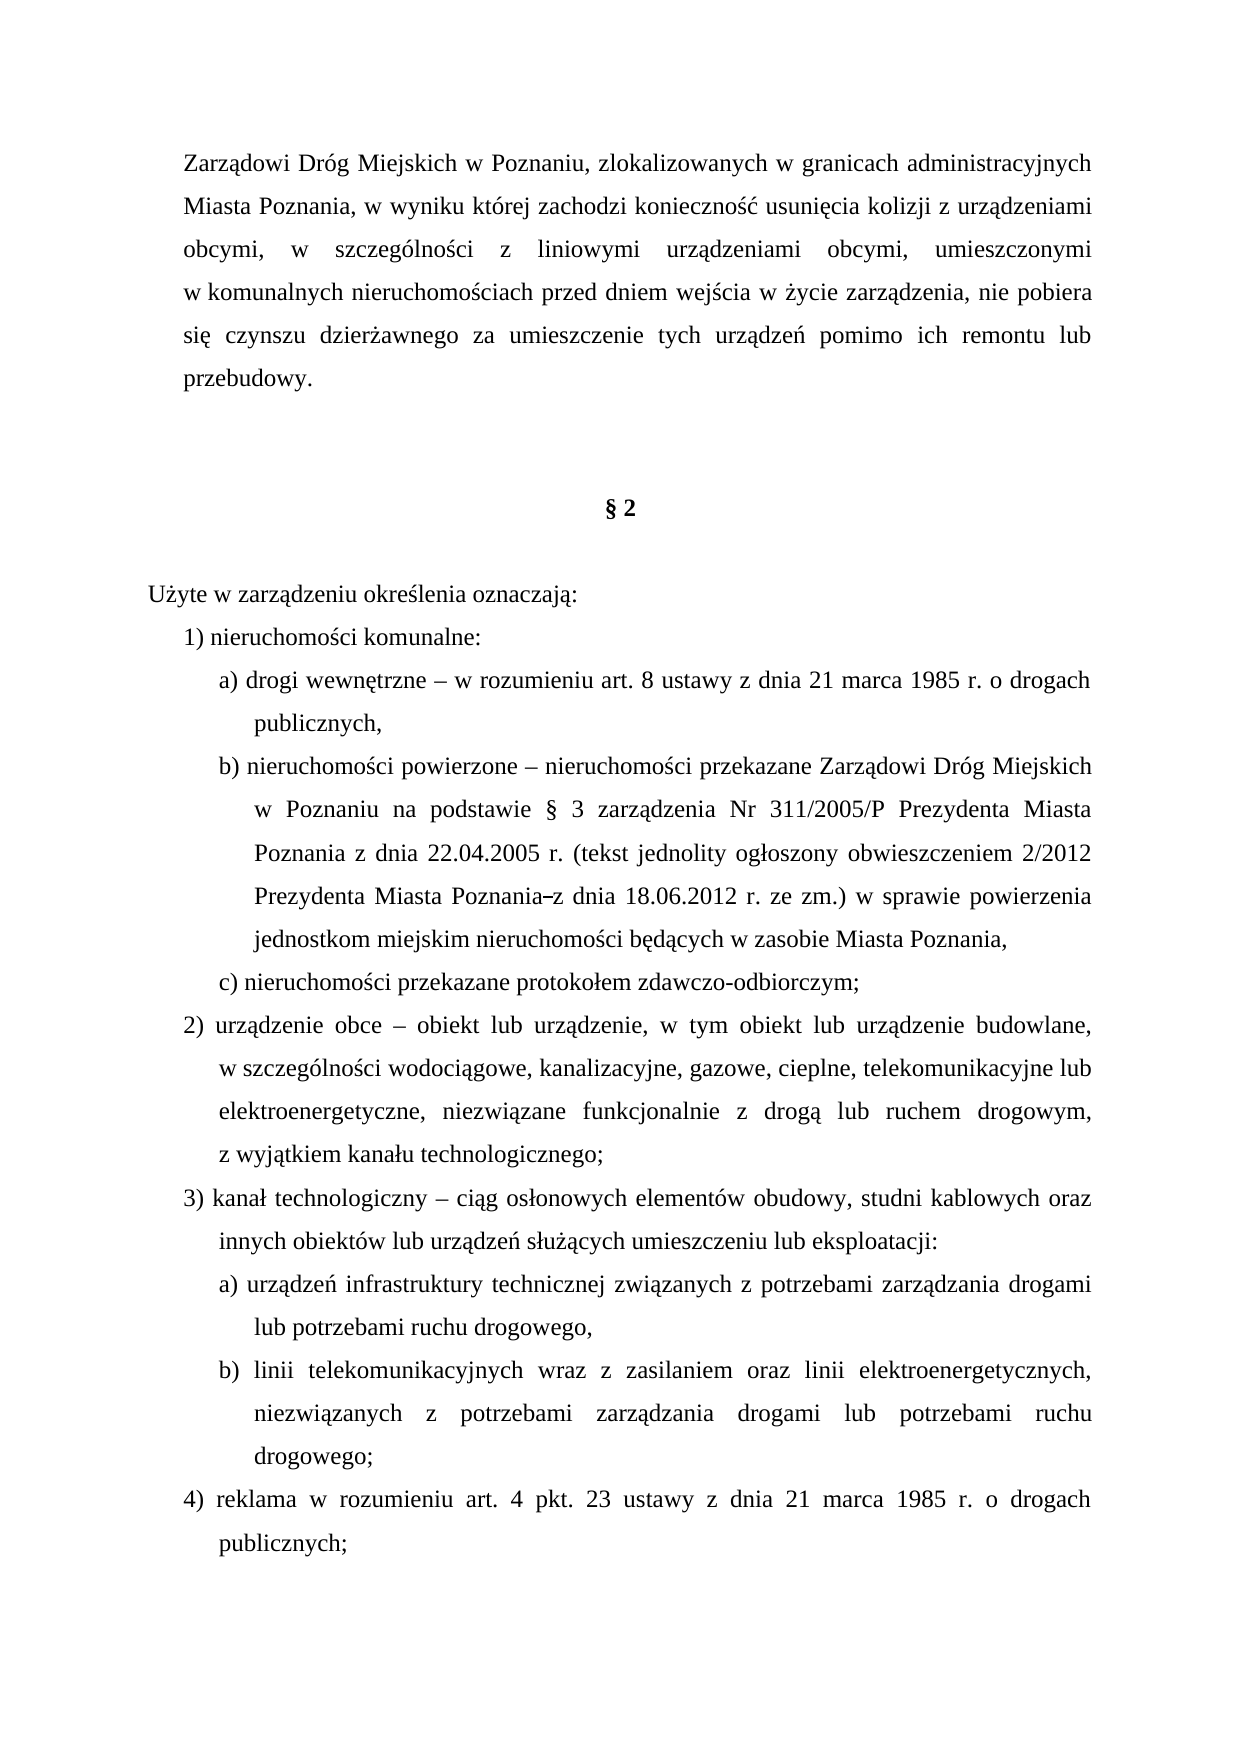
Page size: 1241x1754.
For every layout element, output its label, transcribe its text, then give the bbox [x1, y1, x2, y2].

text c) nieruchomości przekazane protokołem zdawczo-odbiorczym; [218, 967, 1093, 996]
text a) drogi wewnętrzne – w rozumieniu art. 8 ustawy z dnia 21 marca 1985 r. o drogach publicznych, [218, 665, 1093, 737]
text 3) kanał technologiczny – ciąg osłonowych elementów obudowy, studni kablowych oraz innych obiektów lub urządzeń służących umieszczeniu lub eksploatacji: [183, 1183, 1093, 1254]
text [148, 148, 1093, 392]
text 4) reklama w rozumieniu art. 4 pkt. 23 ustawy z dnia 21 marca 1985 r. o drogach publicznych; [183, 1484, 1093, 1556]
text 1) nieruchomości komunalne: [183, 622, 1093, 651]
text b) nieruchomości powierzone – nieruchomości przekazane Zarządowi Dróg Miejskich w Poznaniu na podstawie § 3 zarządzenia Nr 311/2005/P Prezydenta Miasta Poznania z dnia 22.04.2005 r. (tekst jednolity ogłoszony obwieszczeniem 2/2012 Prezydenta Miasta Poznania z dnia 18.06.2012 r. ze zm.) w sprawie powierzenia jednostkom miejskim nieruchomości będących w zasobie Miasta Poznania, [218, 751, 1093, 953]
text b) linii telekomunikacyjnych wraz z zasilaniem oraz linii elektroenergetycznych, niezwiązanych z potrzebami zarządzania drogami lub potrzebami ruchu drogowego; [218, 1355, 1093, 1470]
text Użyte w zarządzeniu określenia oznaczają: [148, 579, 1093, 608]
text § 2 [148, 493, 1093, 521]
text a) urządzeń infrastruktury technicznej związanych z potrzebami zarządzania drogami lub potrzebami ruchu drogowego, [218, 1269, 1093, 1341]
text 2) urządzenie obce – obiekt lub urządzenie, w tym obiekt lub urządzenie budowlane, w szczególności wodociągowe, kanalizacyjne, gazowe, cieplne, telekomunikacyjne lub elektroenergetyczne, niezwiązane funkcjonalnie z drogą lub ruchem drogowym, z wyjątkiem kanału technologicznego; [183, 1010, 1093, 1168]
